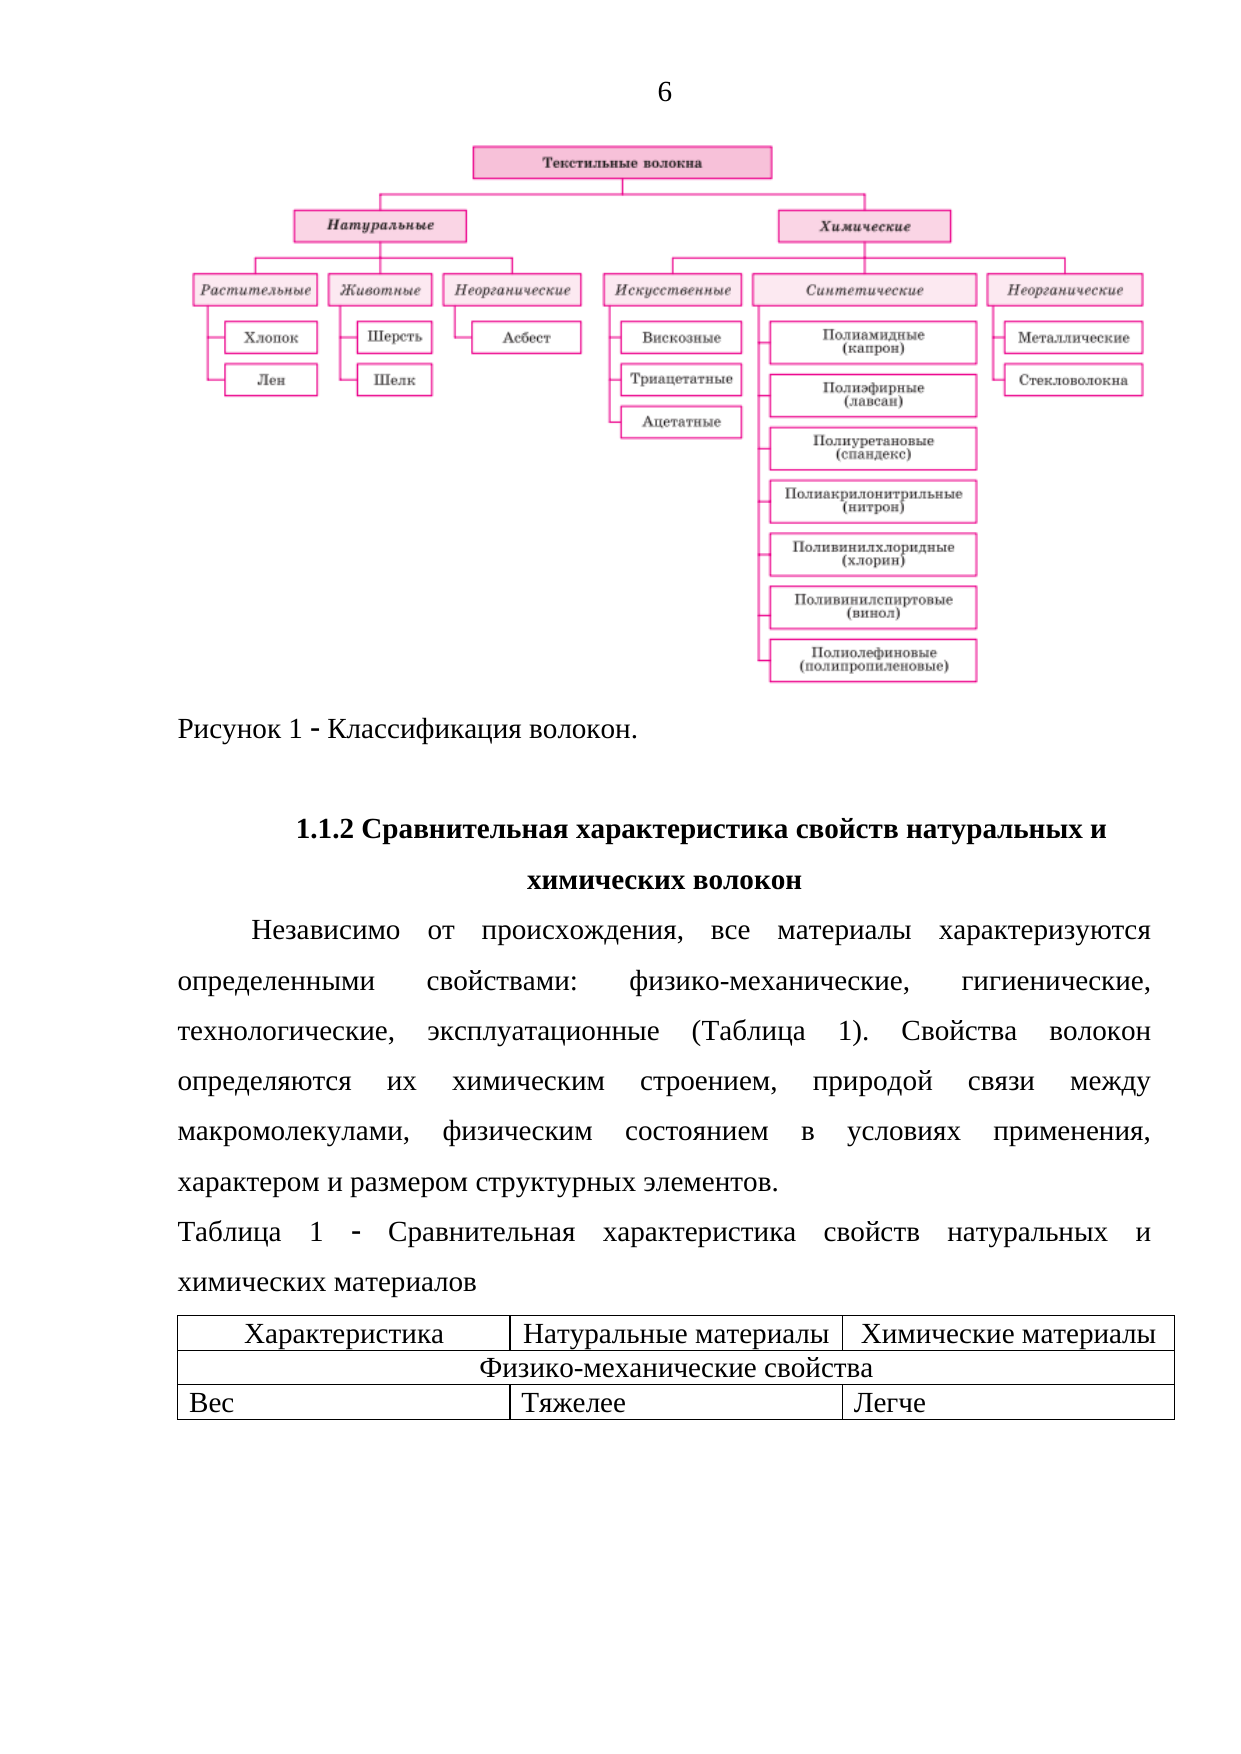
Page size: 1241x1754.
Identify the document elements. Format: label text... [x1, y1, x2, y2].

text Рисунок 1 Классификация волокон. [177, 711, 1152, 744]
table_cell Вес [178, 1385, 509, 1419]
subtitle 1.1.2 Сравнительная характеристика свойств натуральных и химических волокон [177, 812, 1152, 896]
table_cell Физико-механические свойства [178, 1351, 1174, 1384]
text Независимо от происхождения, все материалы характеризуются определенными свойствами: физико-механические, гигиенические, технологические, эксплуатационные (Таблица 1). Свойства волокон определяются их химическим строением, природой связи между макромолекулами, физическим состоянием в условиях применения, характером и размером структурных элементов. [177, 912, 1152, 1197]
table_cell Легче [843, 1385, 1174, 1419]
table_header Химические материалы [843, 1316, 1174, 1349]
text Таблица 1 Сравнительная характеристика свойств натуральных и химических материалов [177, 1214, 1152, 1298]
table_header Натуральные материалы [511, 1316, 842, 1349]
picture [177, 140, 1151, 695]
table_header Характеристика [178, 1316, 509, 1349]
table_cell Тяжелее [511, 1385, 842, 1419]
